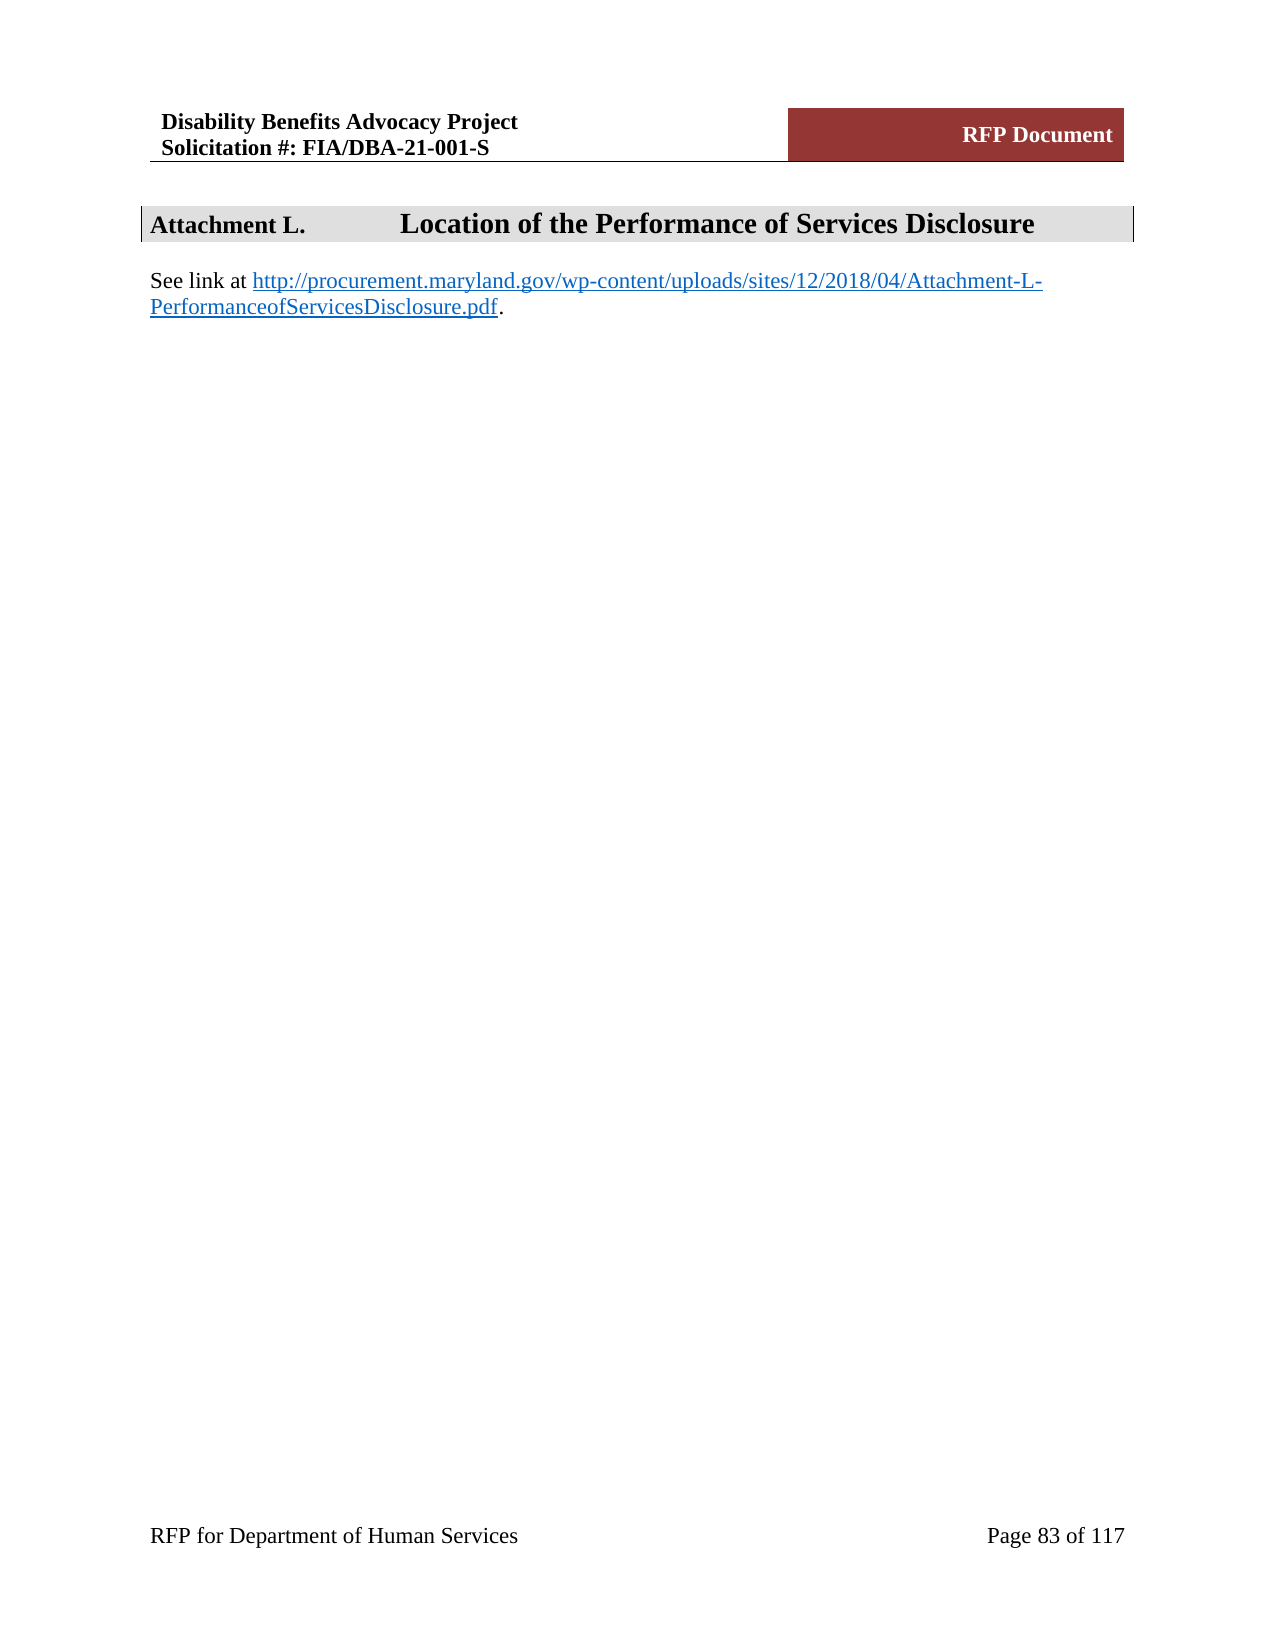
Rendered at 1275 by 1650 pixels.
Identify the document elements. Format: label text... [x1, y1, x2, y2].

list Location of the Performance of Services Disclosure [142, 206, 1133, 242]
text See link at http://procurement.maryland.gov/wp-content/uploads/sites/12/2018/04/Attachment-L-PerformanceofServicesDisclosure.pdf. [150, 267, 1125, 320]
